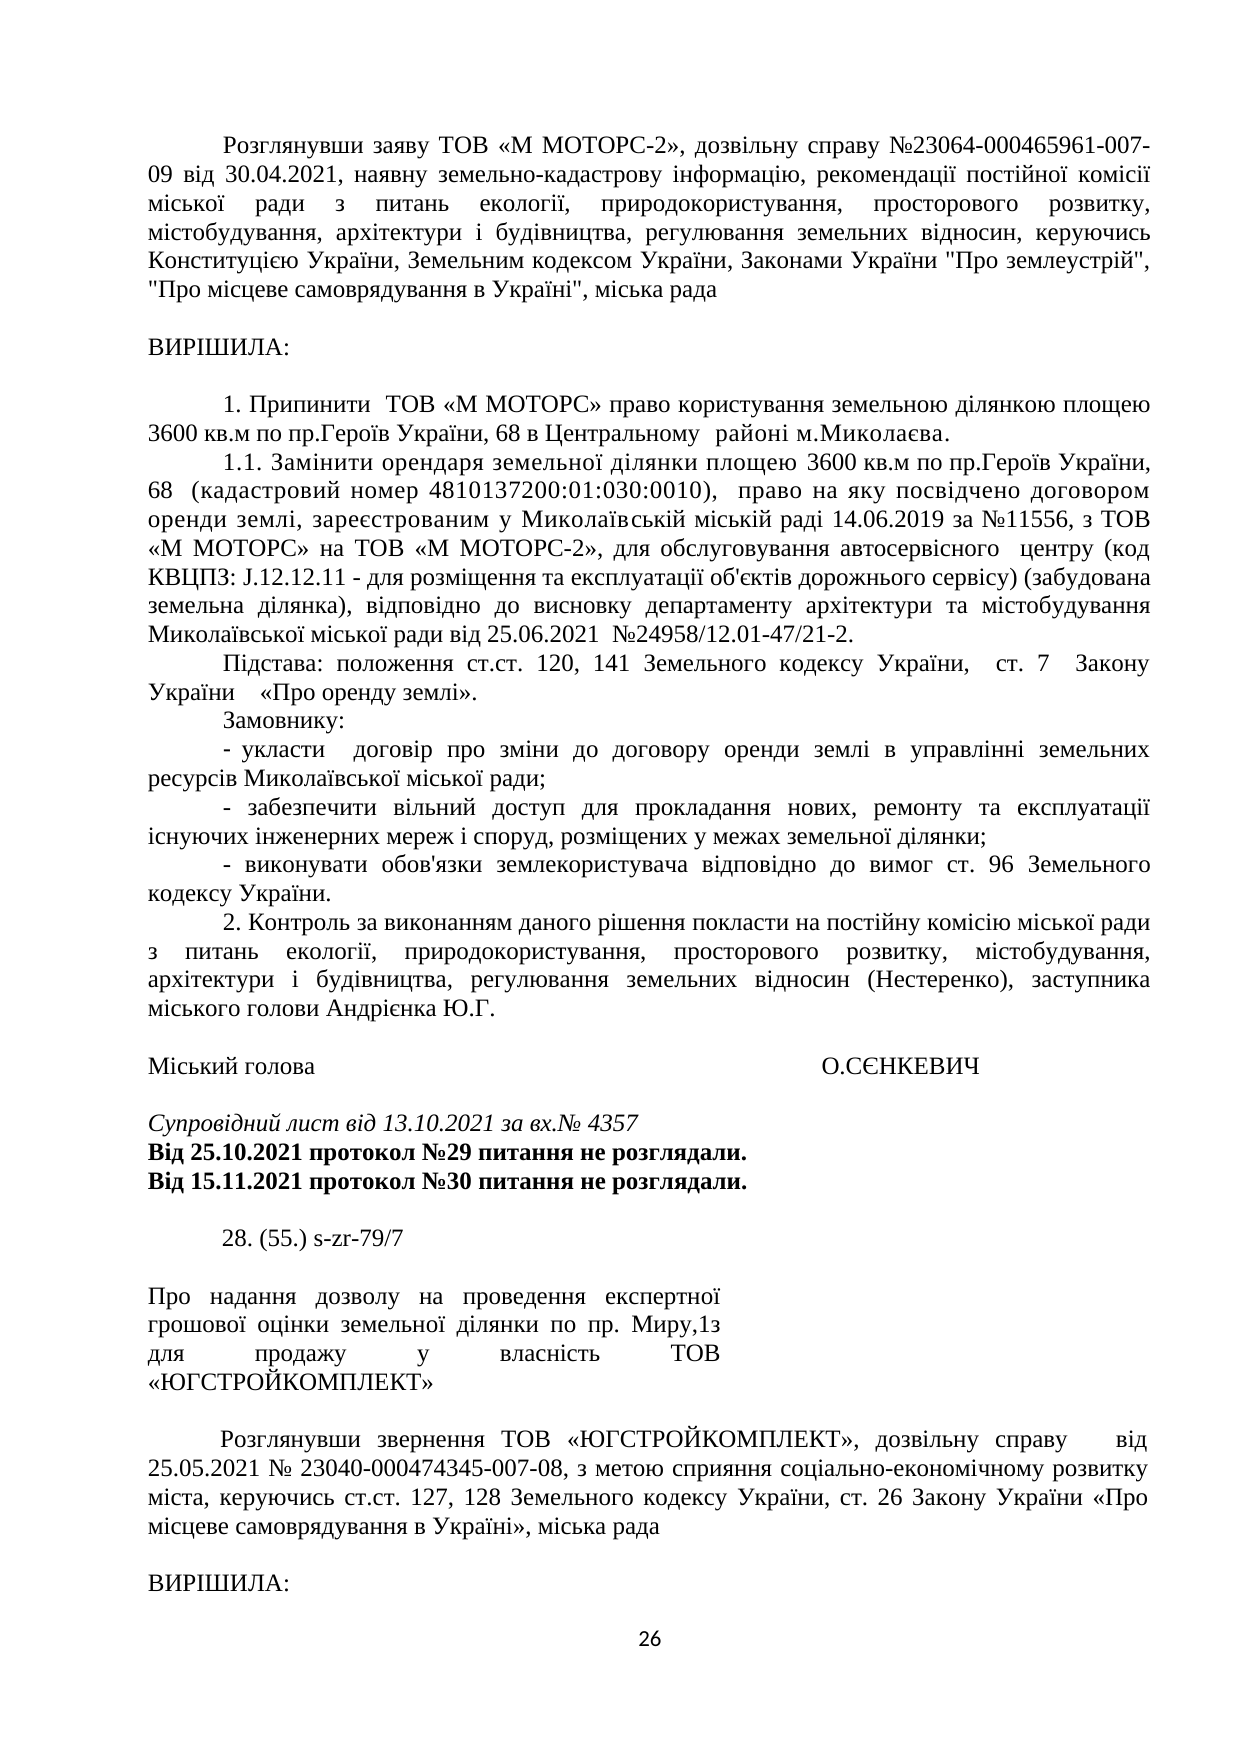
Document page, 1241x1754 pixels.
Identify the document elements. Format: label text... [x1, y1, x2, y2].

text Розглянувши звернення ТОВ «ЮГСТРОЙКОМПЛЕКТ», дозвільну справу від 25.05.2021 № 23040-000474345-007-08, з метою сприяння соціально-економічному розвитку міста, керуючись ст.ст. 127, 128 Земельного кодексу України, ст. 26 Закону України «Про місцеве самоврядування в Україні», міська рада [148, 1424, 1149, 1539]
text 1.1. Замінити орендаря земельної ділянки площею 3600 кв.м по пр.Героїв України, 68 (кадастровий номер 4810137200:01:030:0010), право на яку посвідчено договором оренди землі, зареєстрованим у Миколаївській міській раді 14.06.2019 за №11556, з ТОВ «М МОТОРС» на ТОВ «М МОТОРС-2», для обслуговування автосервісного центру (код КВЦПЗ: J.12.12.11 - для розміщення та експлуатації об'єктів дорожнього сервісу) (забудована земельна ділянка), відповідно до висновку департаменту архітектури та містобудування Миколаївської міської ради від 25.06.2021 №24958/12.01-47/21-2. [148, 447, 1152, 648]
text - забезпечити вільний доступ для прокладання нових, ремонту та експлуатації існуючих інженерних мереж і споруд, розміщених у межах земельної ділянки; [148, 792, 1152, 849]
text ВИРІШИЛА: [148, 332, 1152, 361]
text Супровідний лист від 13.10.2021 за вх.№ 4357 [148, 1108, 1152, 1137]
text Від 15.11.2021 протокол №30 питання не розглядали. [148, 1166, 1152, 1194]
text 1. Припинити ТОВ «М МОТОРС» право користування земельною ділянкою площею 3600 кв.м по пр.Героїв України, 68 в Центральному районі м.Миколаєва. [148, 389, 1152, 447]
text Розглянувши заяву ТОВ «М МОТОРС-2», дозвільну справу №23064-000465961-007-09 від 30.04.2021, наявну земельно-кадастрову інформацію, рекомендації постійної комісії міської ради з питань екології, природокористування, просторового розвитку, містобудування, архітектури і будівництва, регулювання земельних відносин, керуючись Конституцією України, Земельним кодексом України, Законами України "Про землеустрій", "Про місцеве самоврядування в Україні", міська рада [148, 131, 1152, 303]
text Замовнику: [148, 706, 1152, 734]
list укласти договір про зміни до договору оренди землі в управлінні земельних ресурсів Миколаївської міської ради; [148, 734, 1152, 792]
text - виконувати обов'язки землекористувача відповідно до вимог ст. 96 Земельного кодексу України. [148, 849, 1152, 907]
list (55.) s-zr-79/7 [222, 1223, 1240, 1252]
text Від 25.10.2021 протокол №29 питання не розглядали. [148, 1137, 1152, 1166]
text Про надання дозволу на проведення експертної грошової оцінки земельної ділянки по пр. Миру,1з для продажу у власність ТОВ «ЮГСТРОЙКОМПЛЕКТ» [148, 1281, 721, 1396]
text ВИРІШИЛА: [148, 1568, 1149, 1597]
text Міський голова О.СЄНКЕВИЧ [148, 1051, 1152, 1079]
text 2. Контроль за виконанням даного рішення покласти на постійну комісію міської ради з питань екології, природокористування, просторового розвитку, містобудування, архітектури і будівництва, регулювання земельних відносин (Нестеренко), заступника міського голови Андрієнка Ю.Г. [148, 907, 1152, 1022]
text Підстава: положення ст.ст. 120, 141 Земельного кодексу України, ст. 7 Закону України «Про оренду землі». [148, 648, 1152, 706]
